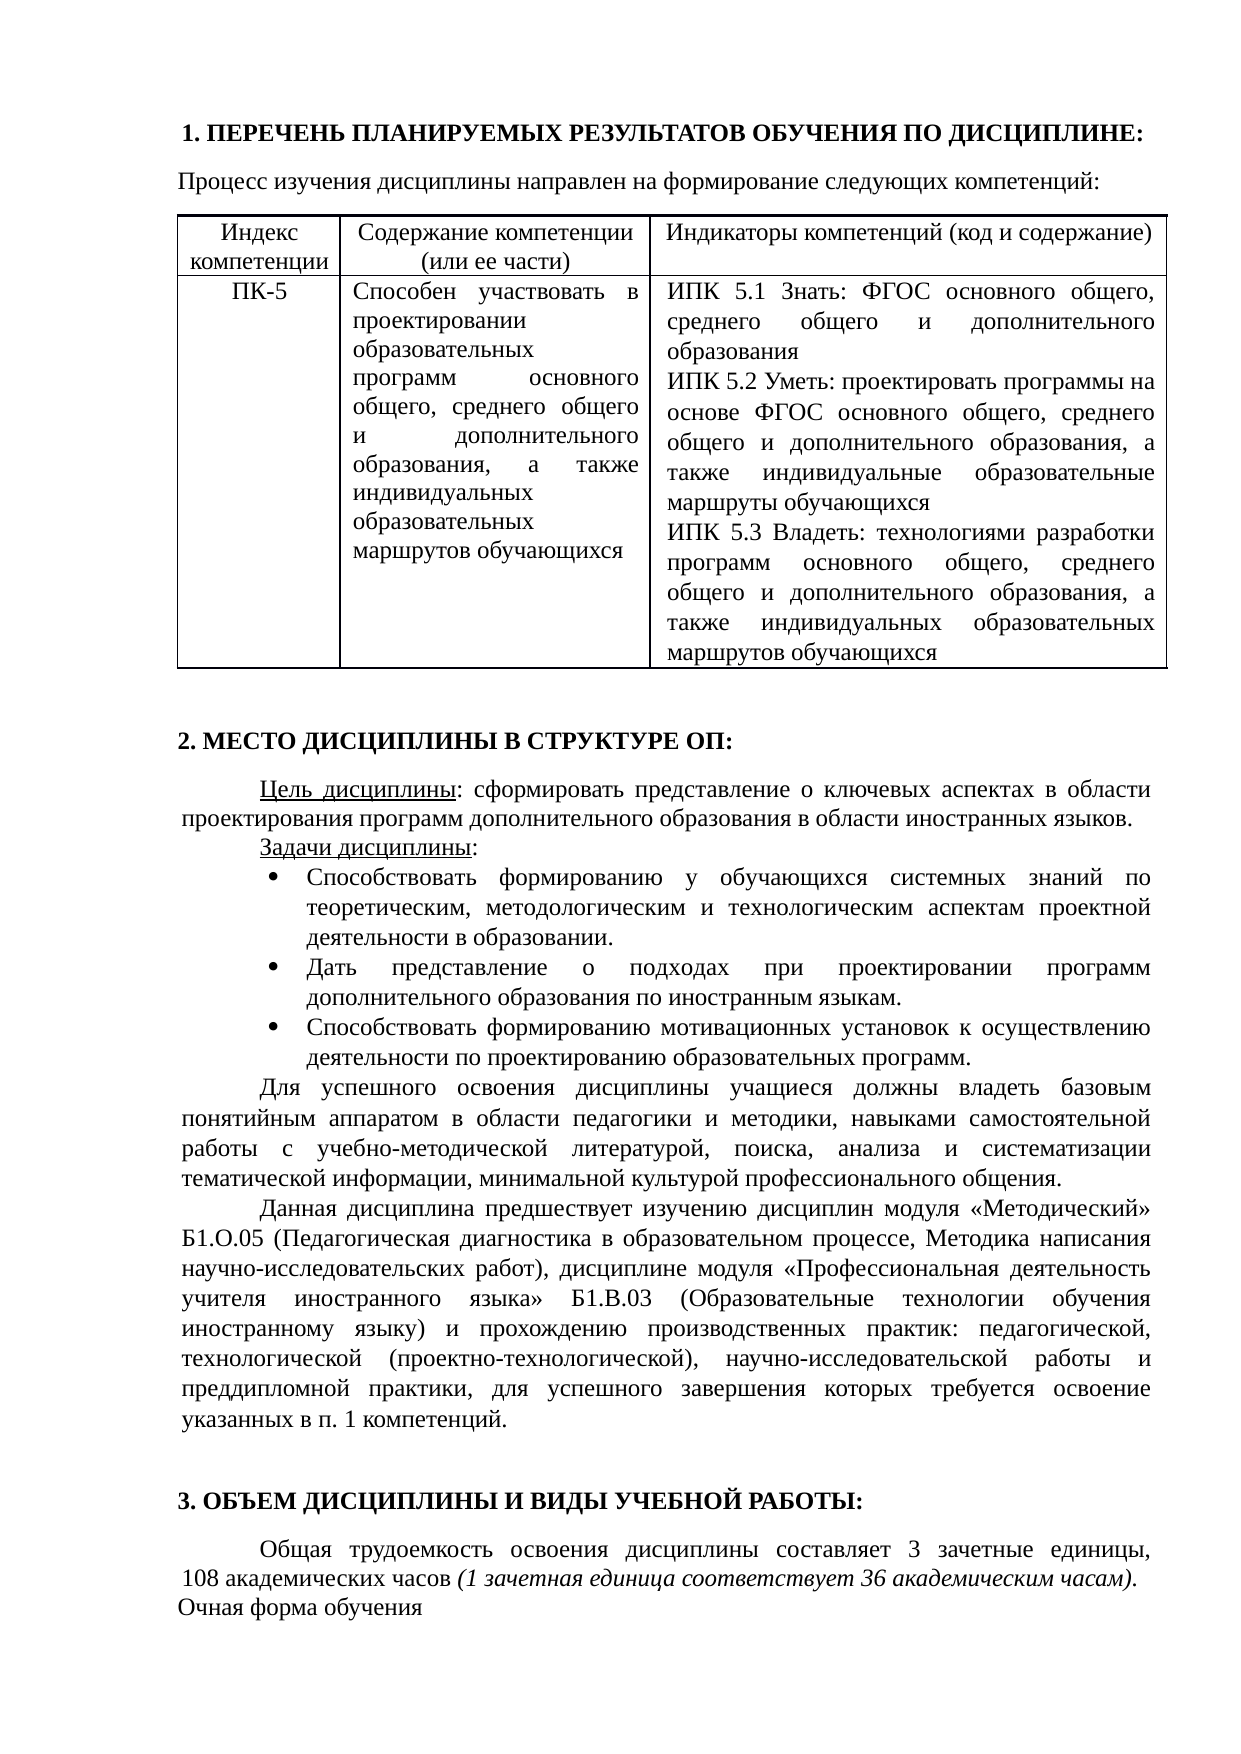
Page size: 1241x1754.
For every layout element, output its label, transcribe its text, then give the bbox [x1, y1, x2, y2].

table_header Содержание компетенции (или ее части) [341, 217, 649, 274]
list Способствовать формированию у обучающихся системных знаний по теоретическим, методологическим и технологическим аспектам проектной деятельности в образовании. [269, 862, 1152, 951]
table_header Индекс компетенции [178, 217, 339, 274]
text 2. Место дисциплины в структуре ОП: [177, 726, 1152, 755]
text Цель дисциплины: сформировать представление о ключевых аспектах в области проектирования программ дополнительного образования в области иностранных языков. [181, 774, 1152, 832]
text Для успешного освоения дисциплины учащиеся должны владеть базовым понятийным аппаратом в области педагогики и методики, навыками самостоятельной работы с учебно-методической литературой, поиска, анализа и систематизации тематической информации, минимальной культурой профессионального общения. [181, 1072, 1152, 1192]
table_cell ИПК 5.1 Знать: ФГОС основного общего, среднего общего и дополнительного образования ИПК 5.2 Уметь: проектировать программы на основе ФГОС основного общего, среднего общего и дополнительного образования, а также индивидуальные образовательные маршруты обучающихся ИПК 5.3 Владеть: технологиями разработки программ основного общего, среднего общего и дополнительного образования, а также индивидуальных образовательных маршрутов обучающихся [651, 276, 1166, 667]
list Способствовать формированию мотивационных установок к осуществлению деятельности по проектированию образовательных программ. [269, 1012, 1152, 1071]
table_cell Способен участвовать в проектировании образовательных программ основного общего, среднего общего и дополнительного образования, а также индивидуальных образовательных маршрутов обучающихся [341, 276, 649, 667]
text Процесс изучения дисциплины направлен на формирование следующих компетенций: [177, 166, 1152, 195]
text Задачи дисциплины: [177, 832, 1152, 860]
text 3. Объем дисциплины и виды учебной работы: [177, 1486, 1152, 1515]
text Общая трудоемкость освоения дисциплины составляет 3 зачетные единицы, 108 академических часов (1 зачетная единица соответствует 36 академическим часам). [181, 1534, 1152, 1592]
text Очная форма обучения [177, 1592, 1152, 1621]
table_header Индикаторы компетенций (код и содержание) [651, 217, 1166, 274]
list Дать представление о подходах при проектировании программ дополнительного образования по иностранным языкам. [269, 952, 1152, 1011]
table_cell ПК-5 [178, 276, 339, 667]
text 1. ПЕРЕЧЕНЬ ПЛАНИРУЕМЫХ РЕЗУЛЬТАТОВ ОБУЧЕНИЯ ПО ДИСЦИПЛИНЕ: [181, 118, 1152, 147]
text Данная дисциплина предшествует изучению дисциплин модуля «Методический» Б1.О.05 (Педагогическая диагностика в образовательном процессе, Методика написания научно-исследовательских работ), дисциплине модуля «Профессиональная деятельность учителя иностранного языка» Б1.В.03 (Образовательные технологии обучения иностранному языку) и прохождению производственных практик: педагогической, технологической (проектно-технологической), научно-исследовательской работы и преддипломной практики, для успешного завершения которых требуется освоение указанных в п. 1 компетенций. [181, 1193, 1152, 1432]
